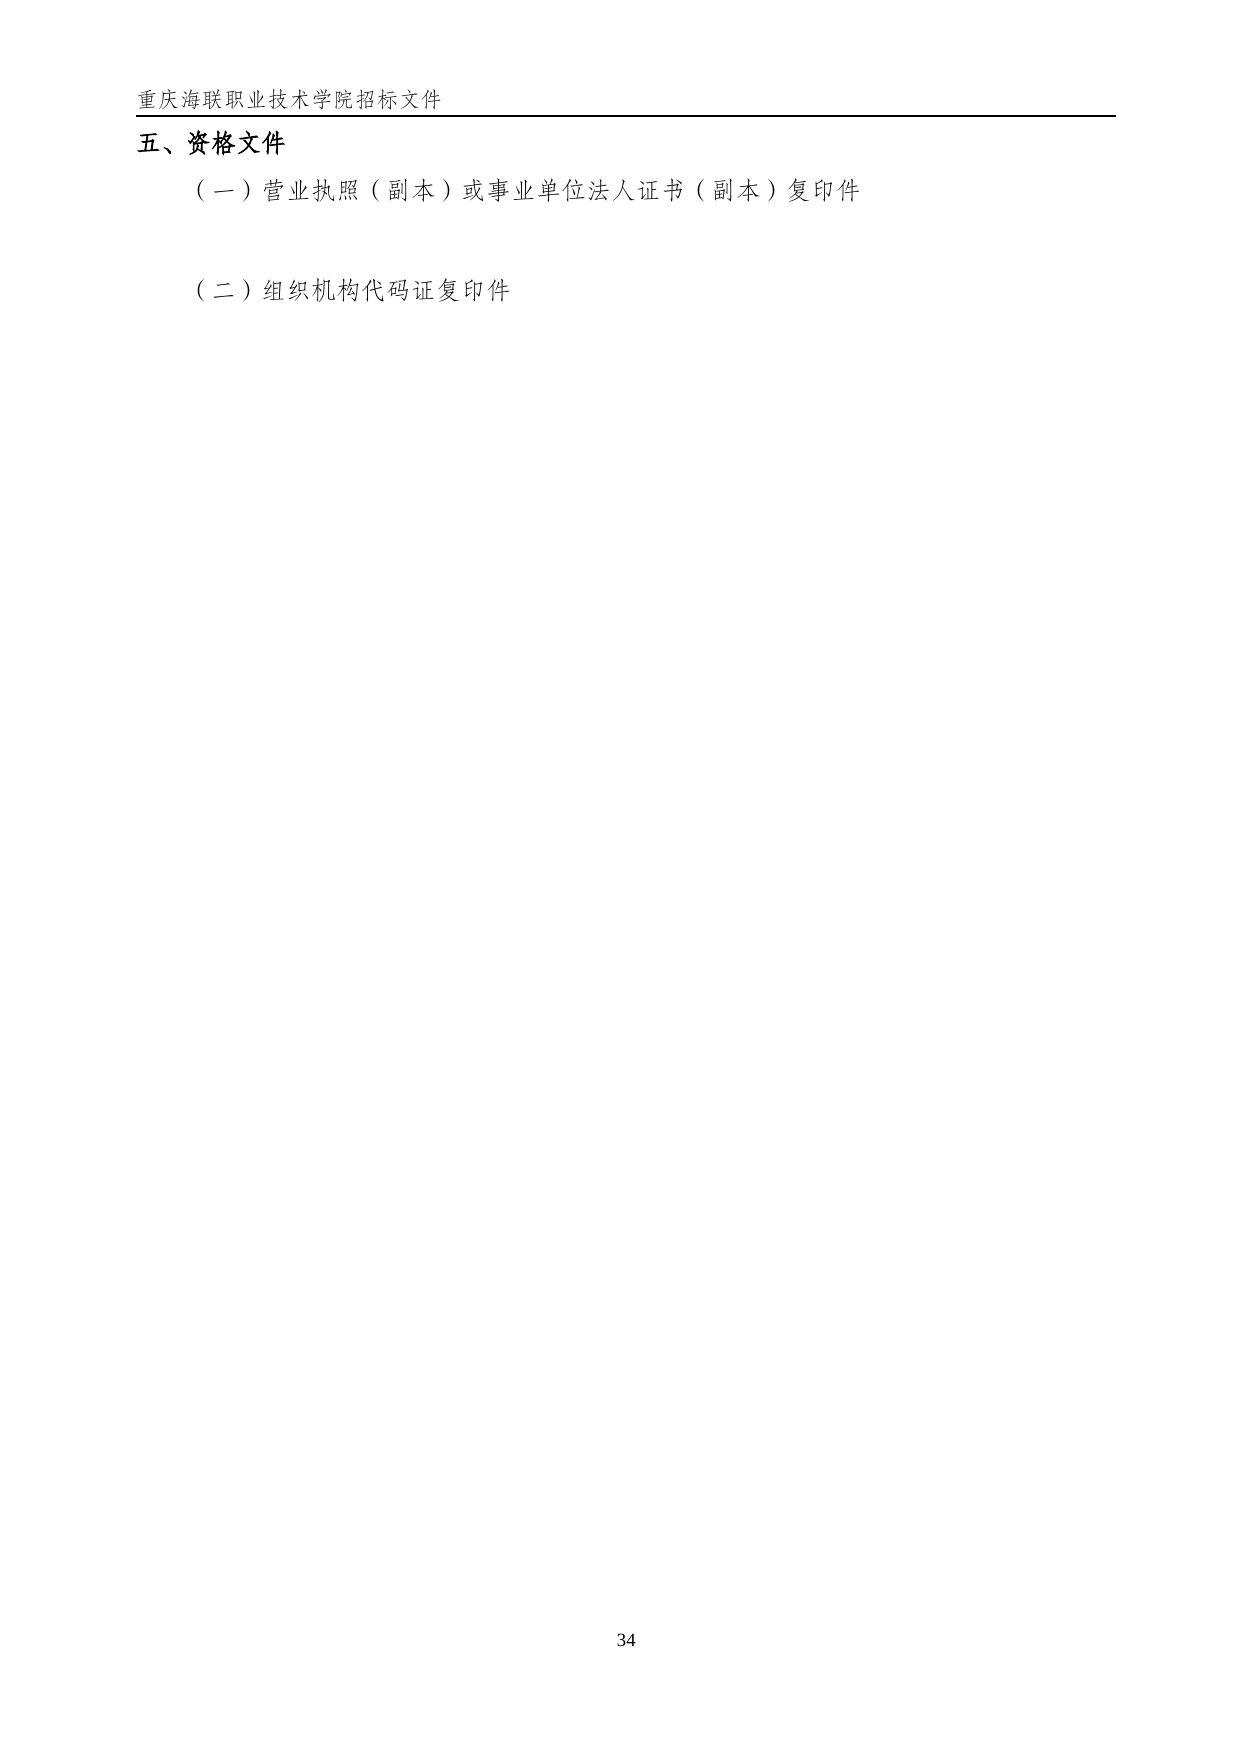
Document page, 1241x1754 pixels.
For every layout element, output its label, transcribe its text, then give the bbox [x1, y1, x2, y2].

text （二）组织机构代码证复印件 [136, 260, 1116, 310]
text （一）营业执照（副本）或事业单位法人证书（副本）复印件 [136, 160, 1116, 210]
subtitle 五、资格文件 [136, 118, 1116, 160]
